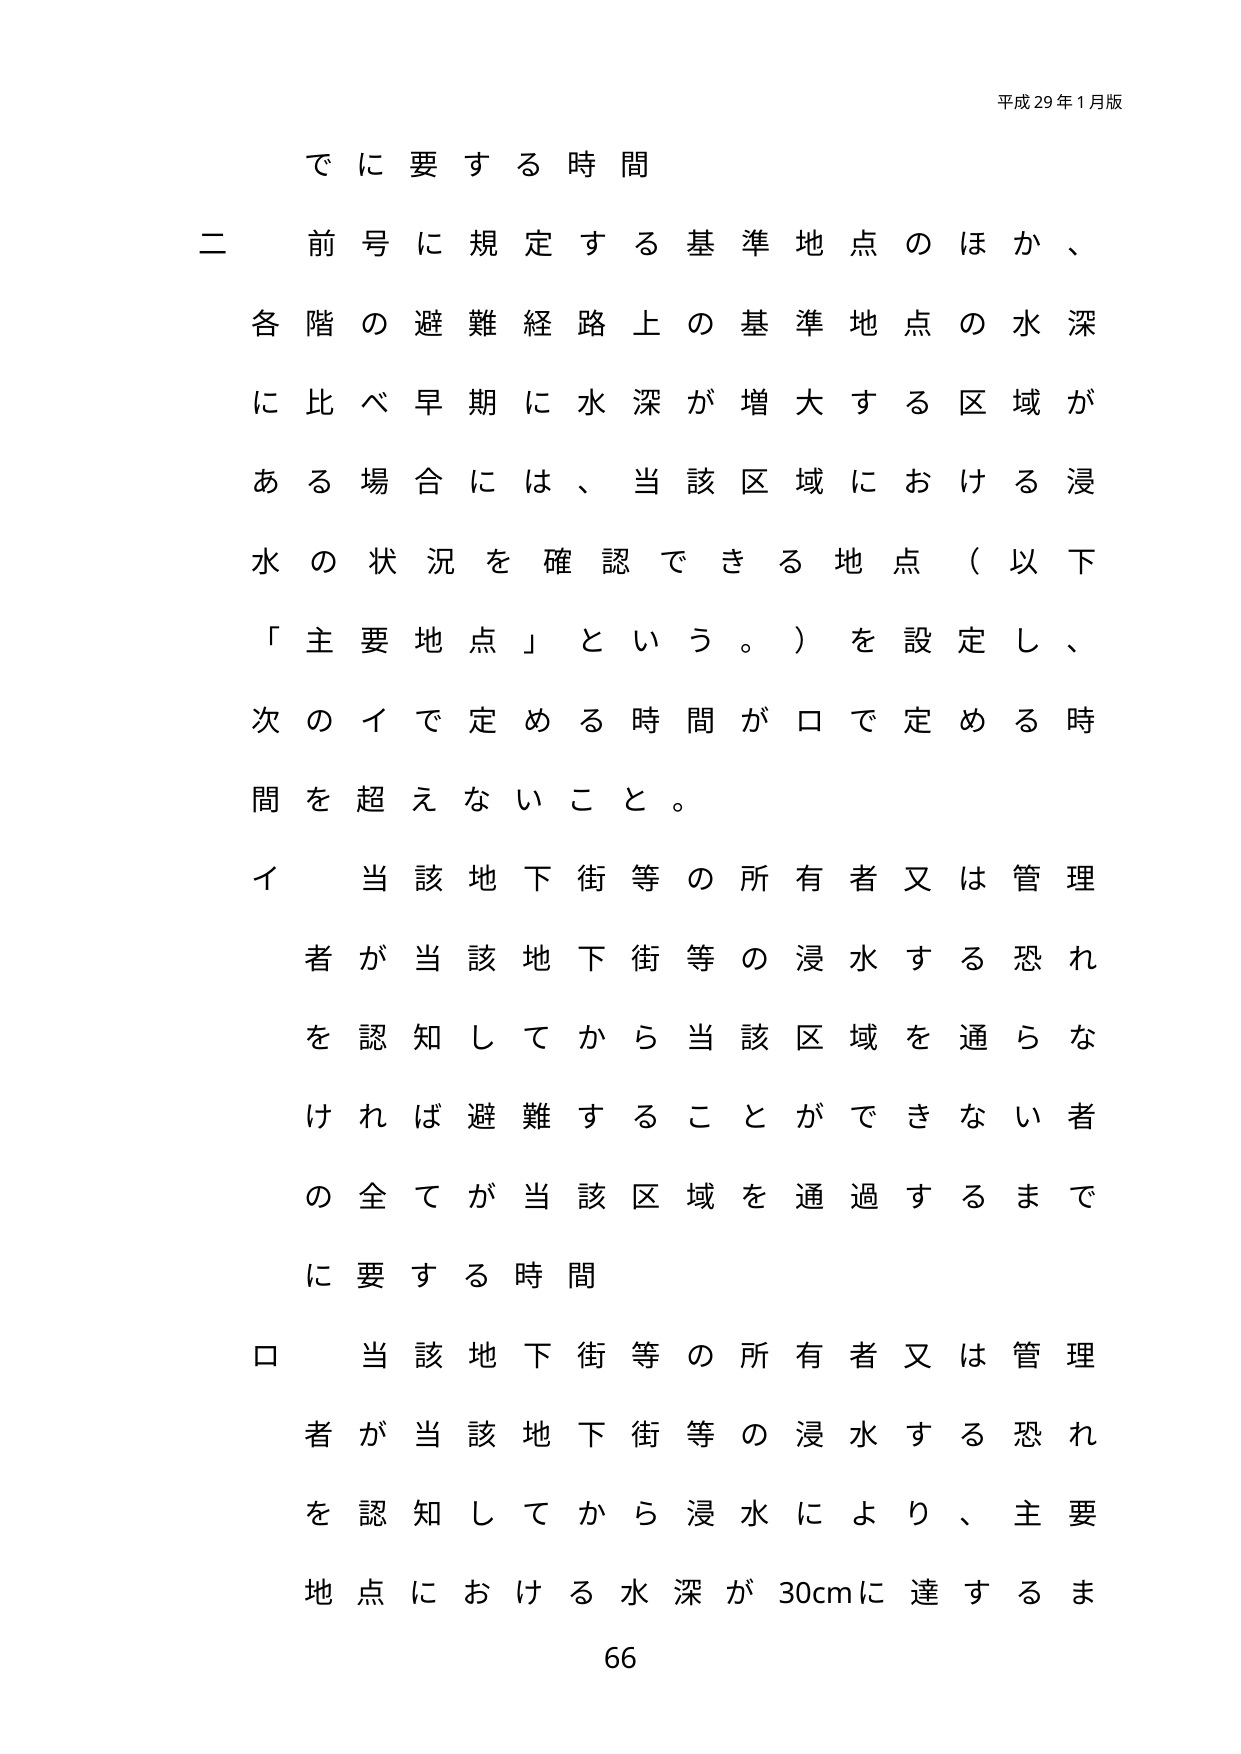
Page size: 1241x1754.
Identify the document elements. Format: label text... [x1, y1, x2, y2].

text 二 前号に規定する基準地点のほか、各階の避難経路上の基準地点の水深に比べ早期に水深が増大する区域がある場合には、当該区域における浸水の状況を確認できる地点（以下「主要地点」という。）を設定し、次のイで定める時間がロで定める時間を超えないこと。 [172, 202, 1121, 837]
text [225, 1313, 1121, 1631]
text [240, 123, 1121, 202]
text イ 当該地下街等の所有者又は管理者が当該地下街等の浸水する恐れを認知してから当該区域を通らなければ避難することができない者の全てが当該区域を通過するまでに要する時間 [229, 837, 1121, 1313]
